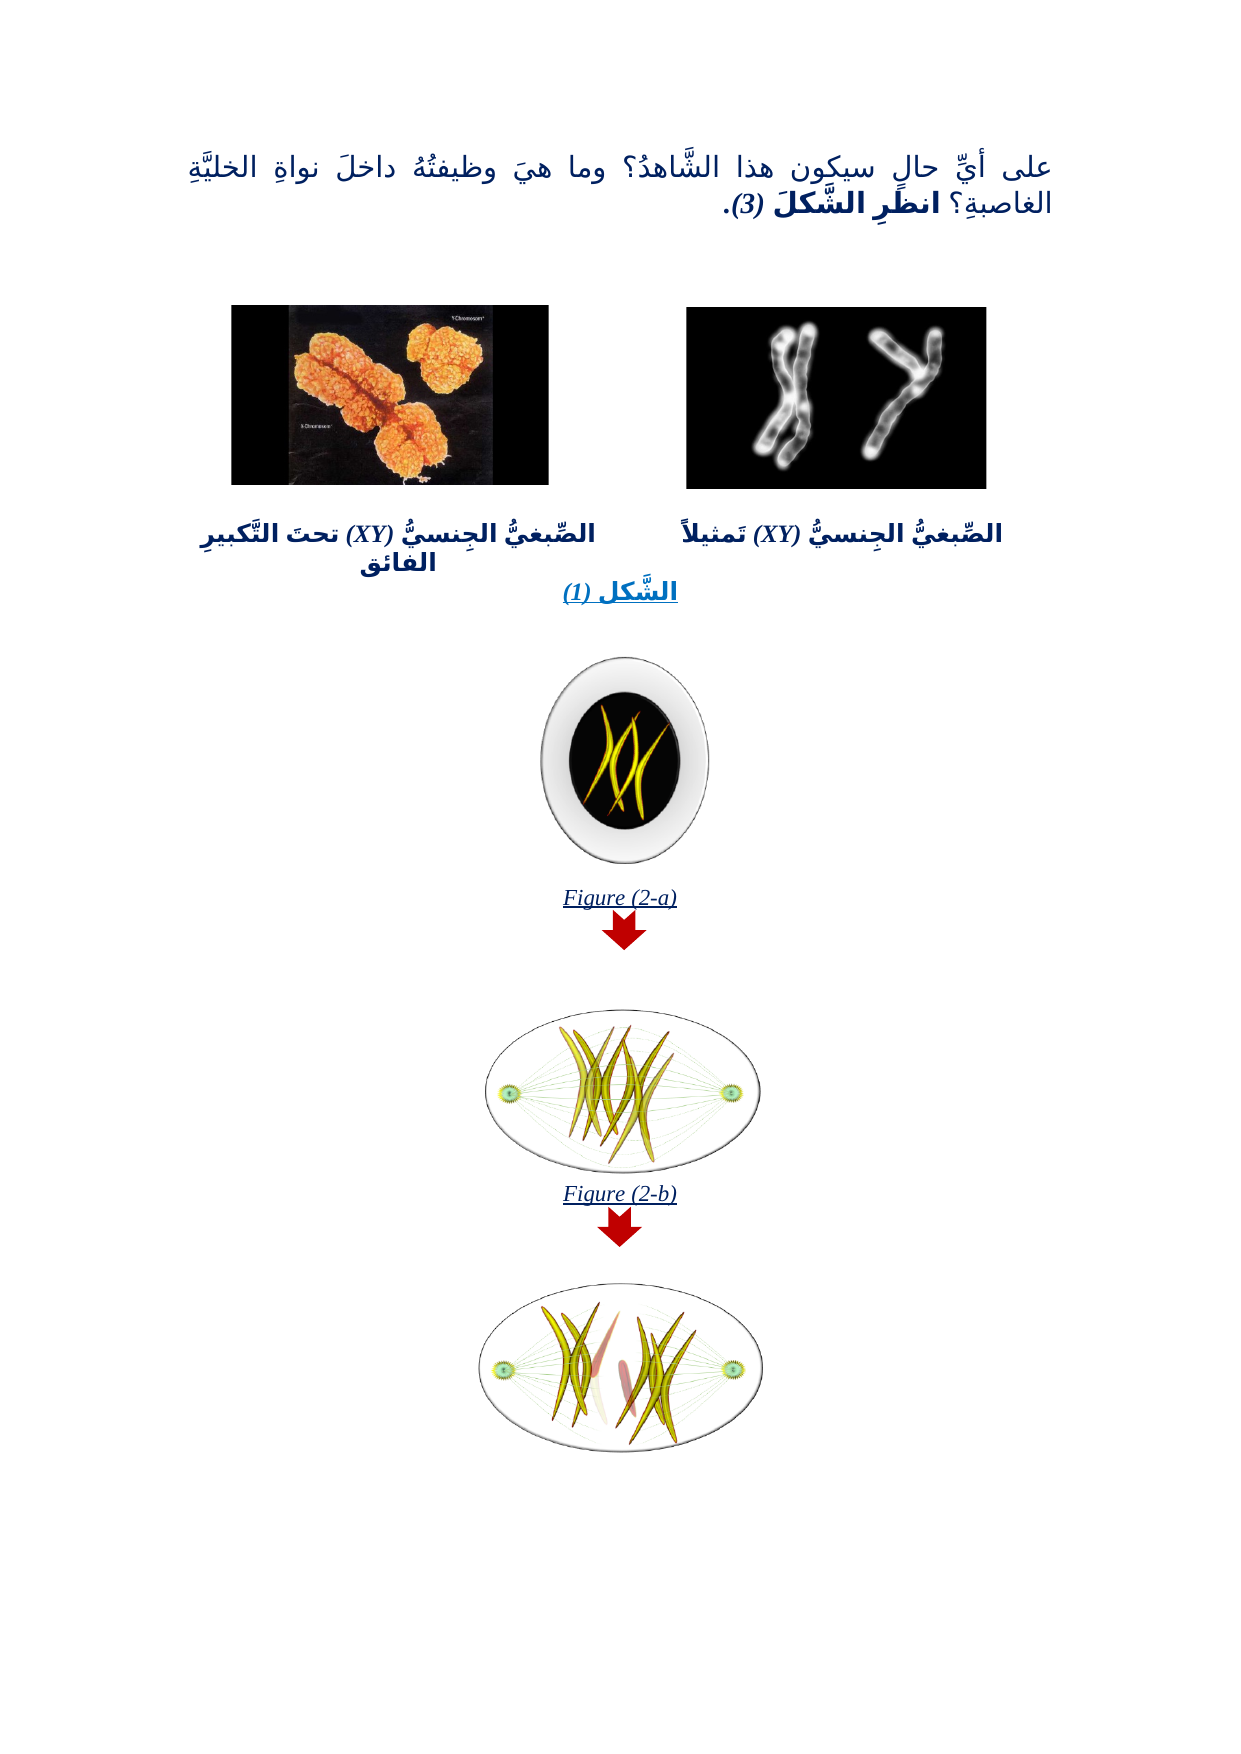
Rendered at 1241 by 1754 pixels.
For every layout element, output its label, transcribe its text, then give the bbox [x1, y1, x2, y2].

table_header [620, 292, 1064, 491]
table_header [176, 639, 1064, 884]
table_cell [176, 1247, 1064, 1465]
picture [464, 1275, 771, 1463]
table_header [176, 292, 620, 491]
table_cell Figure (2-b) [176, 1181, 1064, 1247]
picture [476, 1005, 768, 1178]
table_cell [176, 950, 1064, 1181]
table_cell الصِّبغيُّ الجِنسيُّ (XY) تحتَ التَّكبيرِ الفائق [176, 491, 620, 577]
table_cell الصِّبغيُّ الجِنسيُّ (XY) تَمثيلاً [620, 491, 1064, 577]
table_cell Figure (2-a) [176, 884, 1064, 950]
picture [686, 307, 987, 489]
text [187, 150, 1053, 220]
table_cell الشَّكل (1) [176, 577, 1064, 639]
picture [229, 305, 549, 484]
